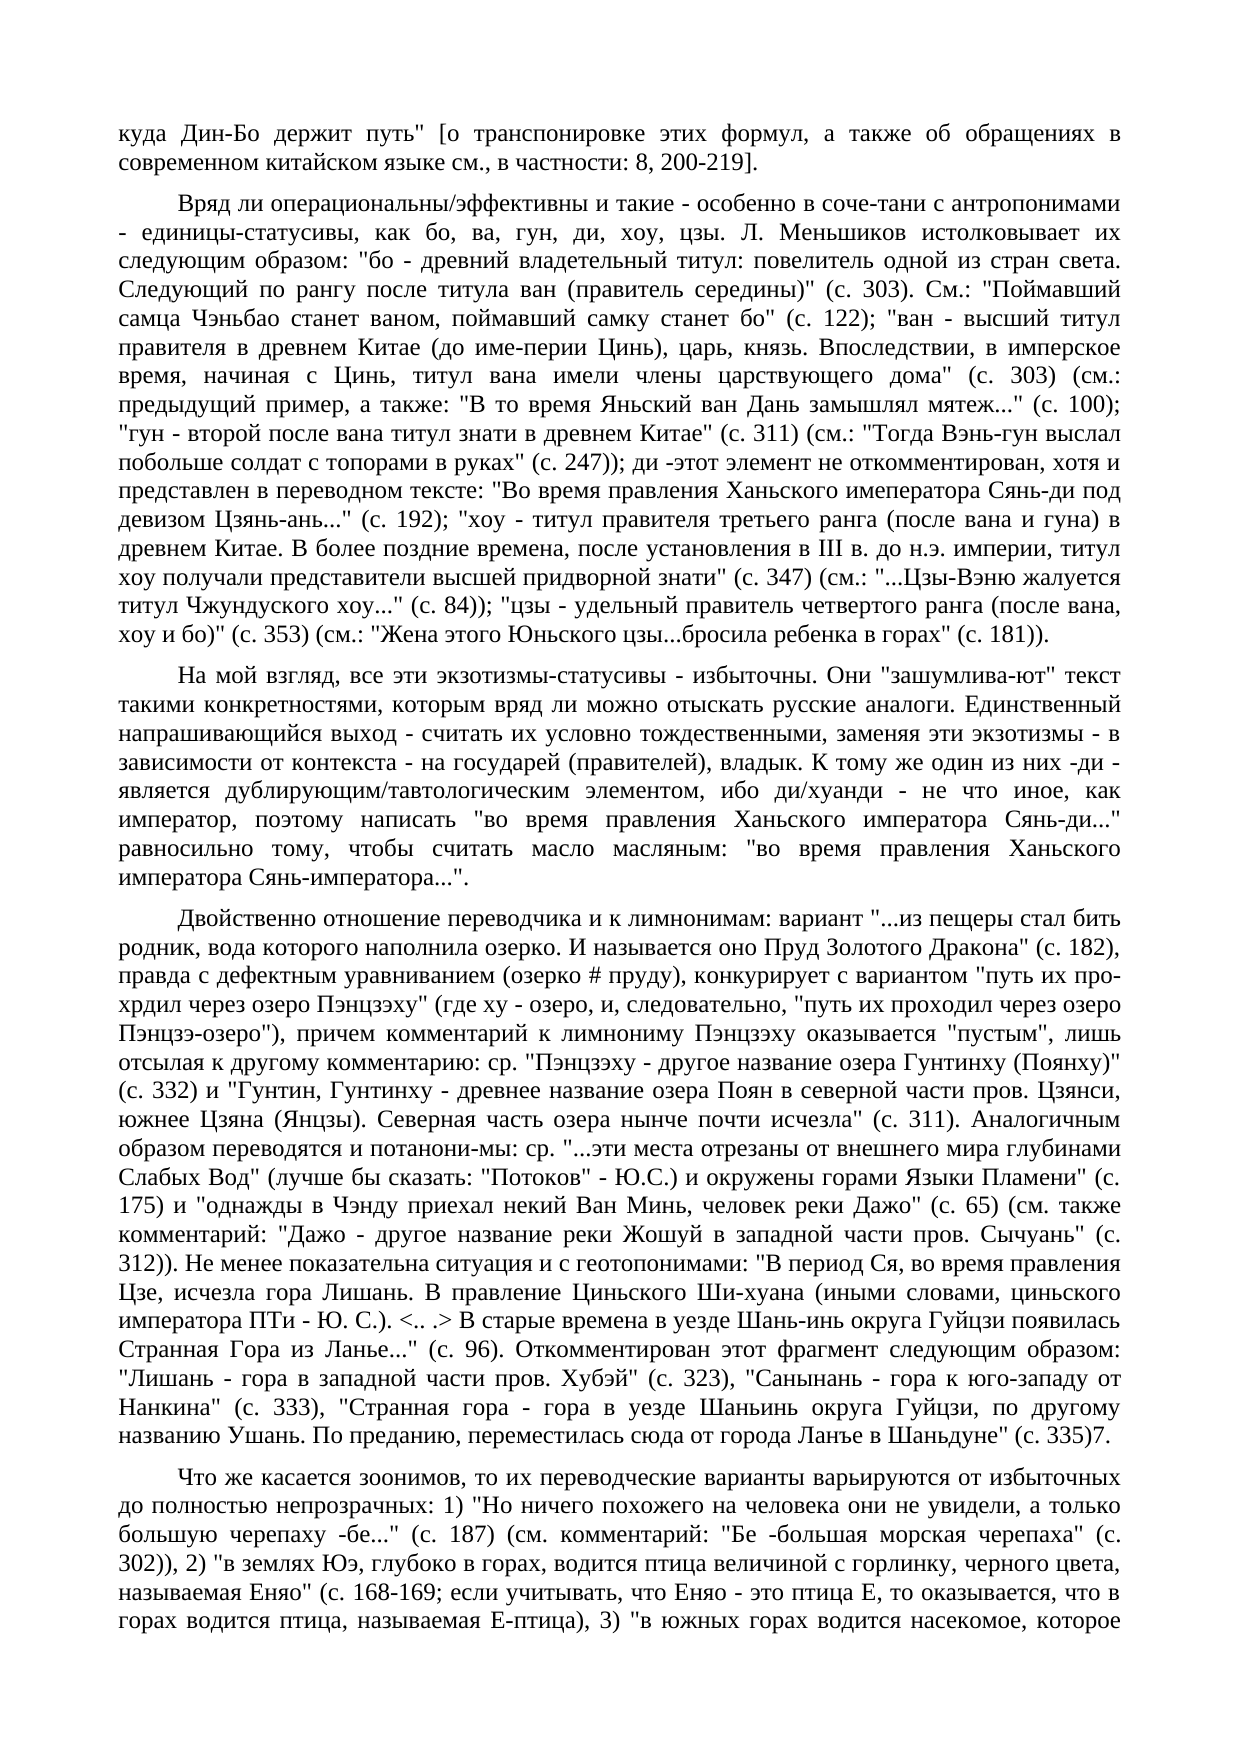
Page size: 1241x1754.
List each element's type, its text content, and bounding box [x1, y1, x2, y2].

text Вряд ли операциональны/эффективны и такие - особенно в соче-тани с антропонимами - единицы-статусивы, как бо, ва, гун, ди, хоу, цзы. Л. Меньшиков истолковывает их следующим образом: "бо - древний владетельный титул: повелитель одной из стран света. Следующий по рангу после титула ван (правитель середины)" (с. 303). См.: "Поймавший самца Чэньбао станет ваном, поймавший самку станет бо" (с. 122); "ван - высший титул правителя в древнем Китае (до име-перии Цинь), царь, князь. Впоследствии, в имперское время, начиная с Цинь, титул вана имели члены царствующего дома" (с. 303) (см.: предыдущий пример, а также: "В то время Яньский ван Дань замышлял мятеж..." (с. 100); "гун - второй после вана титул знати в древнем Китае" (с. 311) (см.: "Тогда Вэнь-гун выслал побольше солдат с топорами в руках" (с. 247)); ди -этот элемент не откомментирован, хотя и представлен в переводном тексте: "Во время правления Ханьского имеператора Сянь-ди под девизом Цзянь-ань..." (с. 192); "хоу - титул правителя третьего ранга (после вана и гуна) в древнем Китае. В более поздние времена, после установления в III в. до н.э. империи, титул хоу получали представители высшей придворной знати" (с. 347) (см.: "...Цзы-Вэню жалуется титул Чжундуского хоу..." (с. 84)); "цзы - удельный правитель четвертого ранга (после вана, хоу и бо)" (с. 353) (см.: "Жена этого Юньского цзы...бросила ребенка в горах" (с. 181)). [118, 188, 1122, 648]
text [118, 118, 1122, 176]
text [118, 1462, 1122, 1634]
text На мой взгляд, все эти экзотизмы-статусивы - избыточны. Они "зашумлива-ют" текст такими конкретностями, которым вряд ли можно отыскать русские аналоги. Единственный напрашивающийся выход - считать их условно тождественными, заменяя эти экзотизмы - в зависимости от контекста - на государей (правителей), владык. К тому же один из них -ди - является дублирующим/тавтологическим элементом, ибо ди/хуанди - не что иное, как император, поэтому написать "во время правления Ханьского императора Сянь-ди..." равносильно тому, чтобы считать масло масляным: "во время правления Ханьского императора Сянь-императора...". [118, 661, 1122, 891]
text Двойственно отношение переводчика и к лимнонимам: вариант "...из пещеры стал бить родник, вода которого наполнила озерко. И называется оно Пруд Золотого Дракона" (с. 182), правда с дефектным уравниванием (озерко # пруду), конкурирует с вариантом "путь их про-хрдил через озеро Пэнцзэху" (где ху - озеро, и, следовательно, "путь их проходил через озеро Пэнцзэ-озеро"), причем комментарий к лимнониму Пэнцзэху оказывается "пустым", лишь отсылая к другому комментарию: ср. "Пэнцзэху - другое название озера Гунтинху (Поянху)" (с. 332) и "Гунтин, Гунтинху - древнее название озера Поян в северной части пров. Цзянси, южнее Цзяна (Янцзы). Северная часть озера нынче почти исчезла" (с. 311). Аналогичным образом переводятся и потанони-мы: ср. "...эти места отрезаны от внешнего мира глубинами Слабых Вод" (лучше бы сказать: "Потоков" - Ю.С.) и окружены горами Языки Пламени" (с. 175) и "однажды в Чэнду приехал некий Ван Минь, человек реки Дажо" (с. 65) (см. также комментарий: "Дажо - другое название реки Жошуй в западной части пров. Сычуань" (с. 312)). Не менее показательна ситуация и с геотопонимами: "В период Ся, во время правления Цзе, исчезла гора Лишань. В правление Циньского Ши-хуана (иными словами, циньского императора ПТи - Ю. С.). <.. .> В старые времена в уезде Шань-инь округа Гуйцзи появилась Странная Гора из Ланье..." (с. 96). Откомментирован этот фрагмент следующим образом: "Лишань - гора в западной части пров. Хубэй" (с. 323), "Санынань - гора к юго-западу от Нанкина" (с. 333), "Странная гора - гора в уезде Шаньинь округа Гуйцзи, по другому названию Ушань. По преданию, переместилась сюда от города Ланъе в Шаньдуне" (с. 335)7. [118, 903, 1122, 1449]
